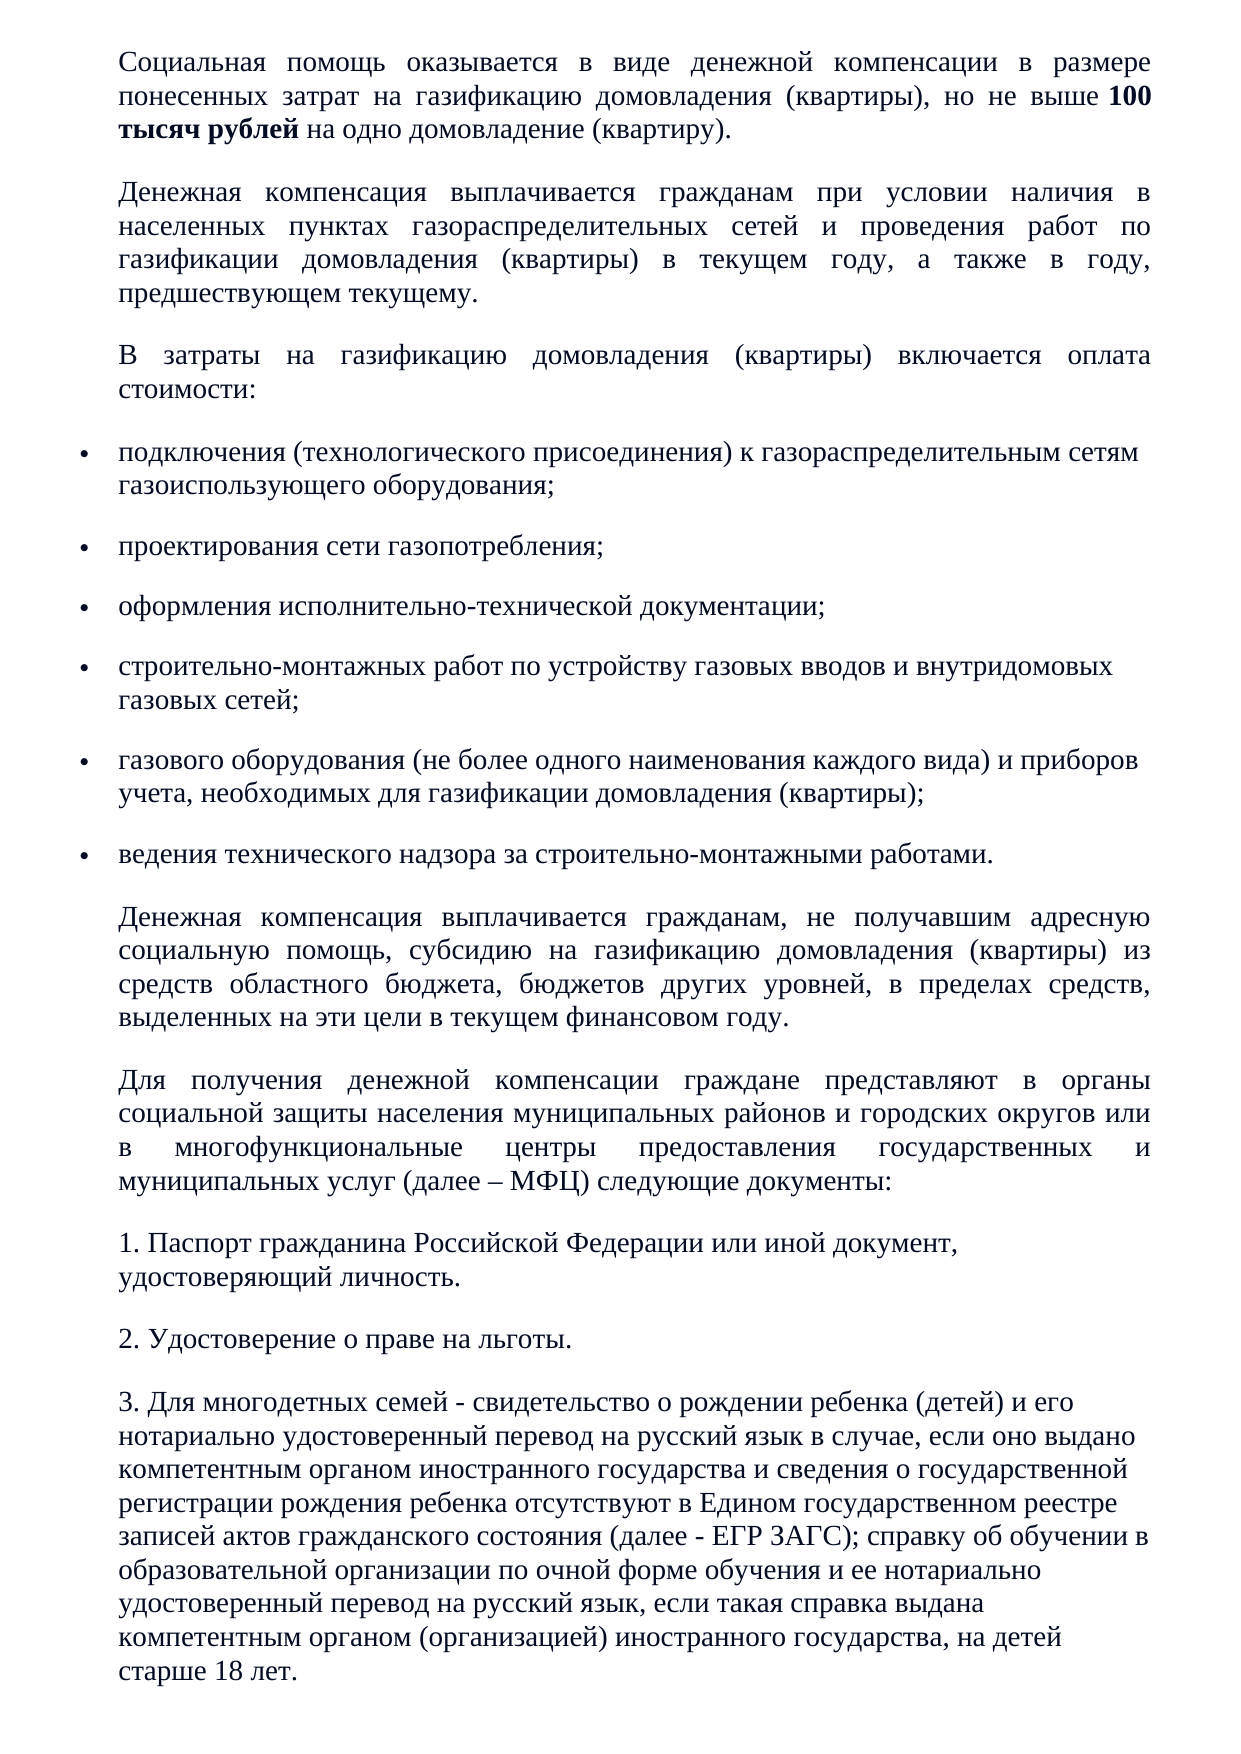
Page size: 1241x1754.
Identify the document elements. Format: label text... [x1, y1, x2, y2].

text 1. Паспорт гражданина Российской Федерации или иной документ, удостоверяющий личность. [118, 1225, 1152, 1292]
text 3. Для многодетных семей - свидетельство о рождении ребенка (детей) и его нотариально удостоверенный перевод на русский язык в случае, если оно выдано компетентным органом иностранного государства и сведения о государственной регистрации рождения ребенка отсутствуют в Едином государственном реестре записей актов гражданского состояния (далее - ЕГР ЗАГС); справку об обучении в образовательной организации по очной форме обучения и ее нотариально удостоверенный перевод на русский язык, если такая справка выдана компетентным органом (организацией) иностранного государства, на детей старше 18 лет. [118, 1384, 1152, 1686]
text Денежная компенсация выплачивается гражданам при условии наличия в населенных пунктах газораспределительных сетей и проведения работ по газификации домовладения (квартиры) в текущем году, а также в году, предшествующем текущему. [118, 174, 1152, 308]
list газового оборудования (не более одного наименования каждого вида) и приборов учета, необходимых для газификации домовладения (квартиры); [81, 742, 1152, 809]
text Для получения денежной компенсации граждане представляют в органы социальной защиты населения муниципальных районов и городских округов или в многофункциональные центры предоставления государственных и муниципальных услуг (далее – МФЦ) следующие документы: [118, 1062, 1152, 1196]
list проектирования сети газопотребления; [81, 528, 1152, 561]
text Социальная помощь оказывается в виде денежной компенсации в размере понесенных затрат на газификацию домовладения (квартиры), но не выше 100 тысяч рублей на одно домовладение (квартиру). [118, 44, 1152, 145]
list ведения технического надзора за строительно-монтажными работами. [81, 836, 1152, 869]
list подключения (технологического присоединения) к газораспределительным сетям газоиспользующего оборудования; [81, 434, 1152, 501]
text Денежная компенсация выплачивается гражданам, не получавшим адресную социальную помощь, субсидию на газификацию домовладения (квартиры) из средств областного бюджета, бюджетов других уровней, в пределах средств, выделенных на эти цели в текущем финансовом году. [118, 899, 1152, 1033]
text 2. Удостоверение о праве на льготы. [118, 1322, 1152, 1355]
list строительно-монтажных работ по устройству газовых вводов и внутридомовых газовых сетей; [81, 648, 1152, 715]
text В затраты на газификацию домовладения (квартиры) включается оплата стоимости: [118, 337, 1152, 404]
list оформления исполнительно-технической документации; [81, 588, 1152, 621]
